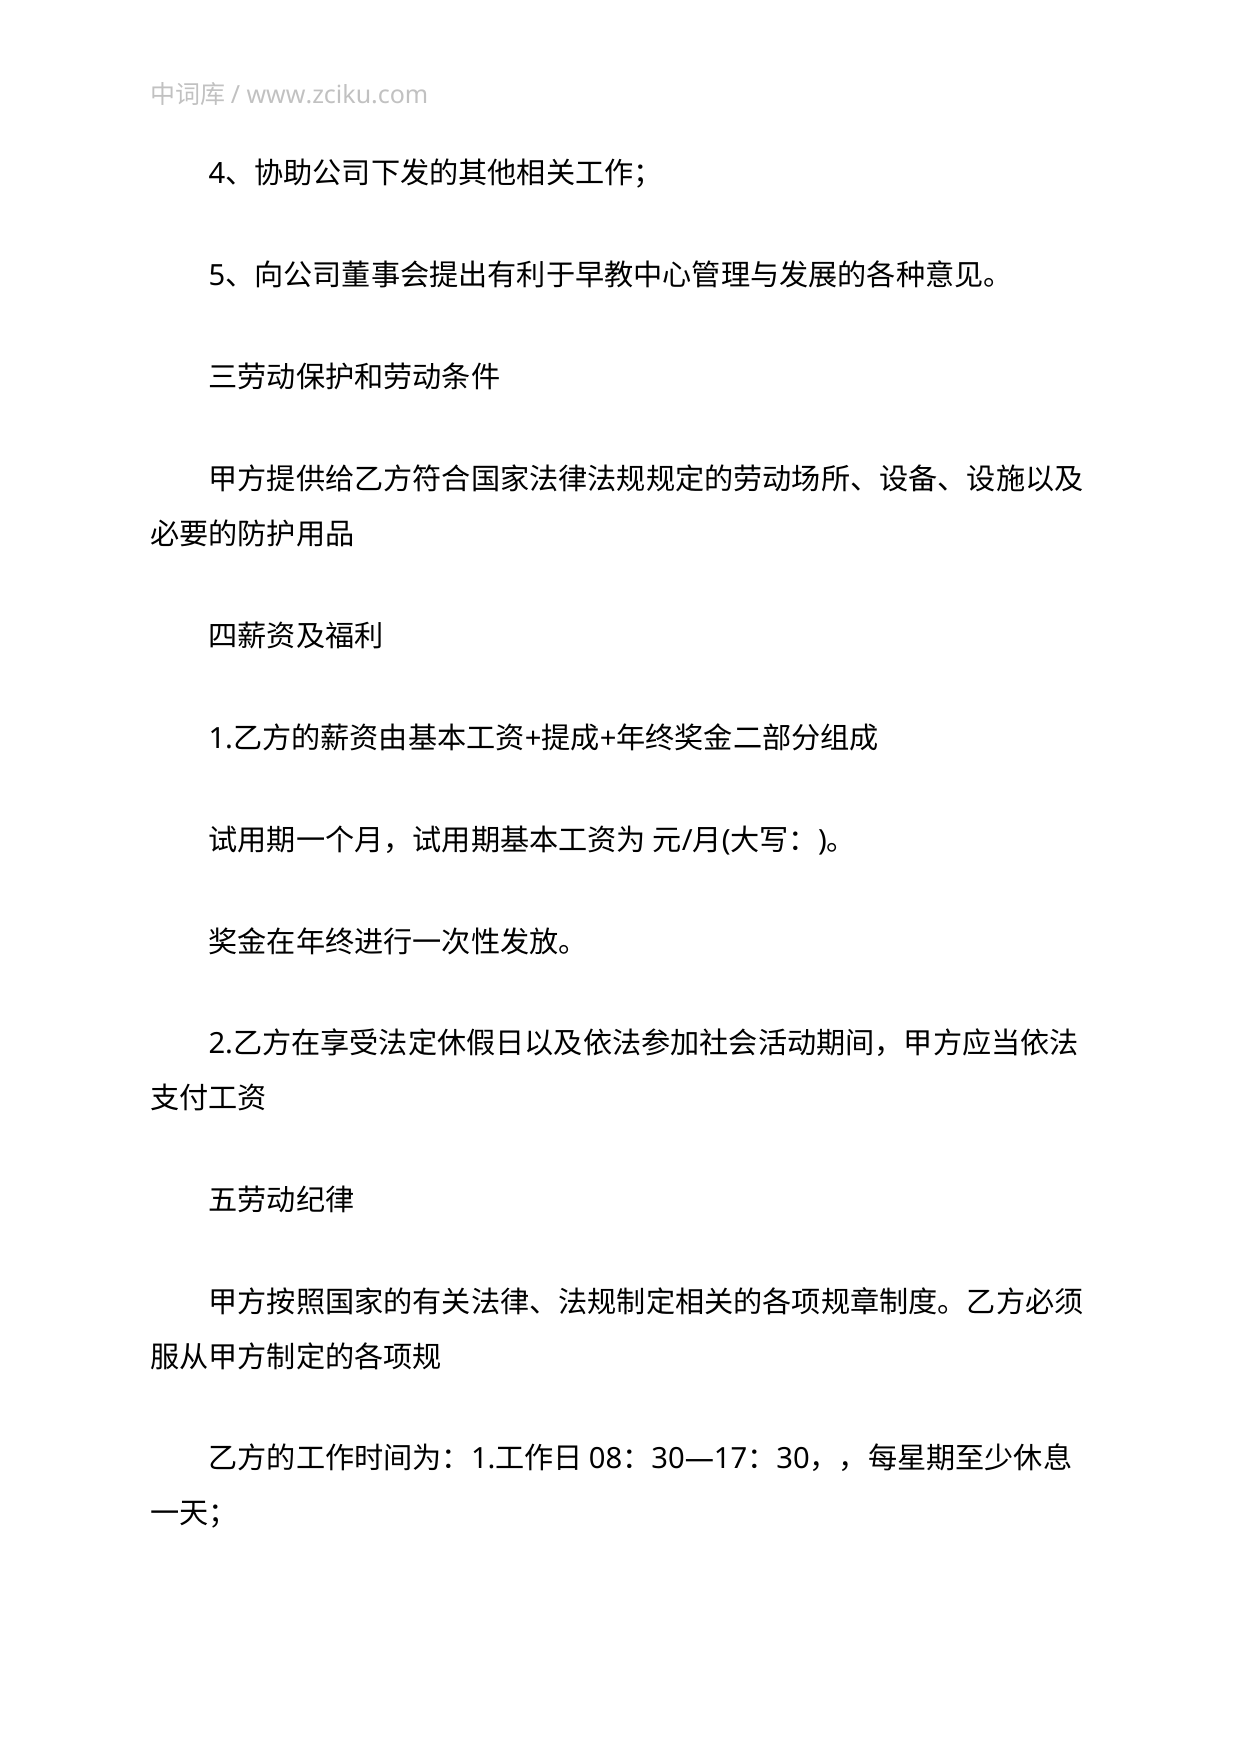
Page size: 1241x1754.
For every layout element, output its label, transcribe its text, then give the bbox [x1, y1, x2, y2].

text 4、协助公司下发的其他相关工作； [150, 150, 1090, 192]
text 甲方按照国家的有关法律、法规制定相关的各项规章制度。乙方必须服从甲方制定的各项规 [150, 1278, 1090, 1376]
text 2.乙方在享受法定休假日以及依法参加社会活动期间，甲方应当依法支付工资 [150, 1020, 1090, 1117]
text 奖金在年终进行一次性发放。 [150, 918, 1090, 960]
text 五劳动纪律 [150, 1177, 1090, 1219]
text 四薪资及福利 [150, 612, 1090, 655]
text 甲方提供给乙方符合国家法律法规规定的劳动场所、设备、设施以及必要的防护用品 [150, 456, 1090, 553]
text 三劳动保护和劳动条件 [150, 354, 1090, 396]
text 1.乙方的薪资由基本工资+提成+年终奖金二部分组成 [150, 714, 1090, 757]
text 试用期一个月，试用期基本工资为 元/月(大写：)。 [150, 816, 1090, 858]
text 乙方的工作时间为：1.工作日08：30—17：30，，每星期至少休息一天； [150, 1435, 1090, 1532]
text 5、向公司董事会提出有利于早教中心管理与发展的各种意见。 [150, 252, 1090, 294]
